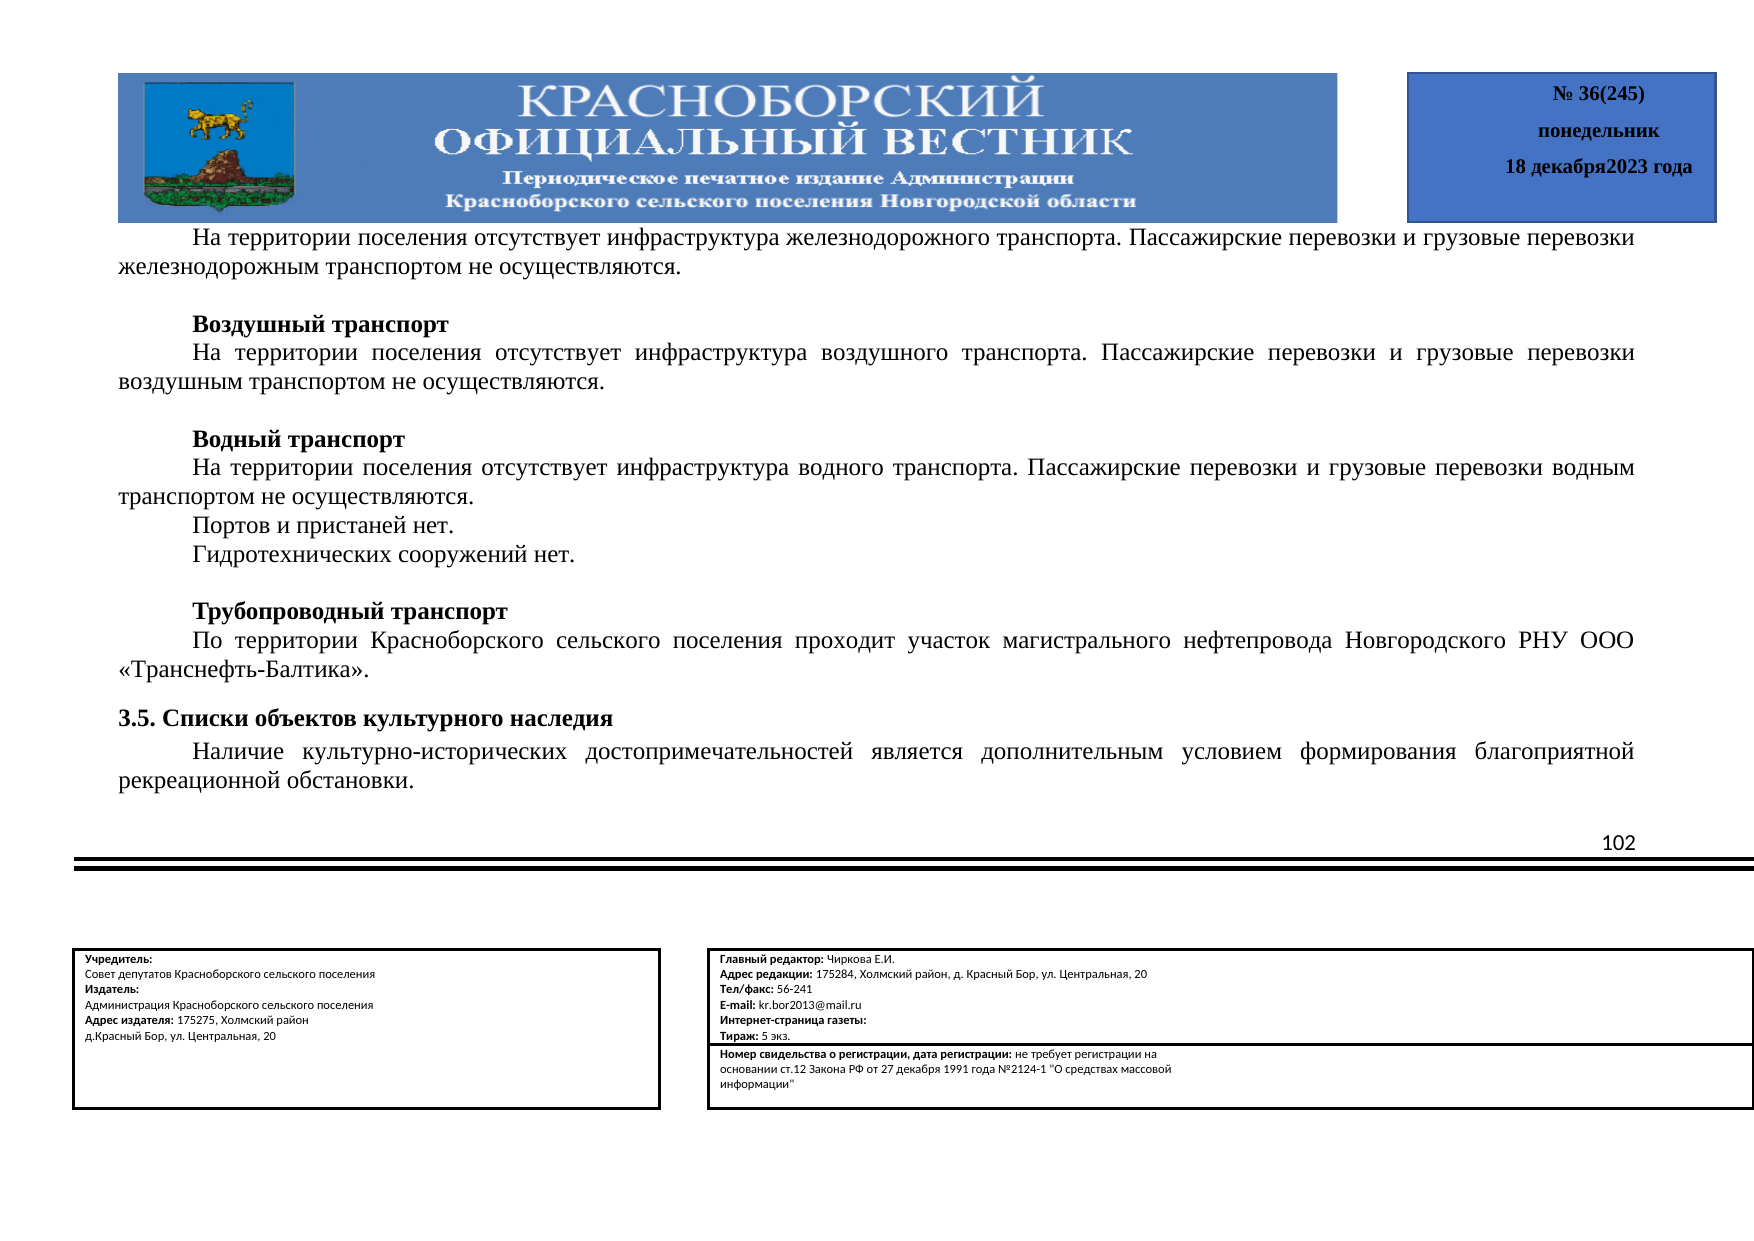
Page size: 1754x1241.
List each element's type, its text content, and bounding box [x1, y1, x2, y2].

text На территории поселения отсутствует инфраструктура водного транспорта. Пассажирские перевозки и грузовые перевозки водным транспортом не осуществляются. [118, 452, 1636, 510]
text Гидротехнических сооружений нет. [118, 539, 1636, 567]
text На территории поселения отсутствует инфраструктура воздушного транспорта. Пассажирские перевозки и грузовые перевозки воздушным транспортом не осуществляются. [118, 337, 1636, 395]
text По территории Красноборского сельского поселения проходит участок магистрального нефтепровода Новгородского РНУ ООО «Транснефть-Балтика». [118, 625, 1636, 682]
text Трубопроводный транспорт [118, 596, 1636, 625]
text 3.5. Списки объектов культурного наследия [118, 703, 1636, 732]
text Портов и пристаней нет. [118, 510, 1636, 539]
text Воздушный транспорт [118, 309, 1636, 337]
text Водный транспорт [118, 424, 1636, 452]
text Наличие культурно-исторических достопримечательностей является дополнительным условием формирования благоприятной рекреационной обстановки. [118, 736, 1636, 794]
text На территории поселения отсутствует инфраструктура железнодорожного транспорта. Пассажирские перевозки и грузовые перевозки железнодорожным транспортом не осуществляются. [118, 222, 1636, 280]
